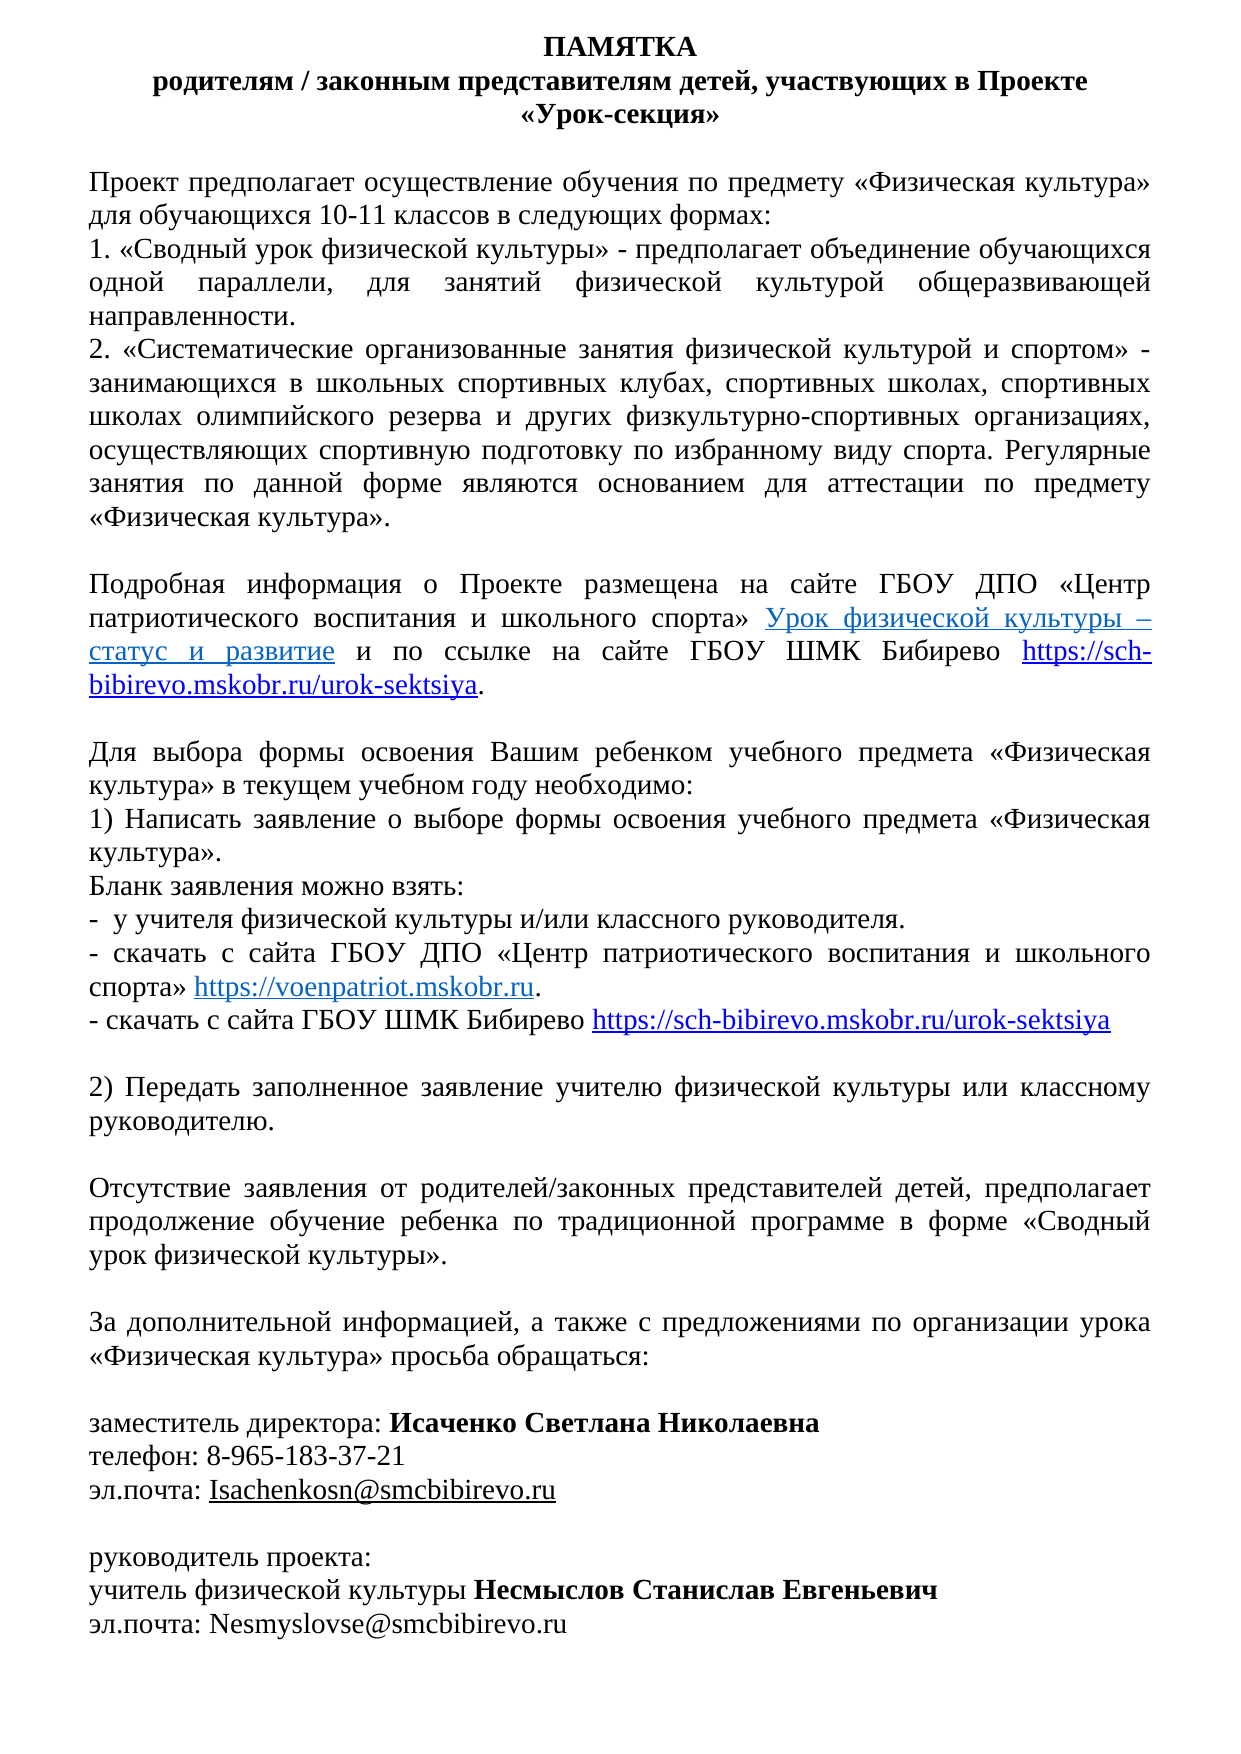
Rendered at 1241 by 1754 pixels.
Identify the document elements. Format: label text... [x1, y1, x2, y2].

text эл.почта: Isachenkosn@smcbibirevo.ru [89, 1472, 1152, 1505]
text заместитель директора: Исаченко Светлана Николаевна [89, 1405, 1152, 1438]
text телефон: 8-965-183-37-21 [89, 1438, 1152, 1472]
text Проект предполагает осуществление обучения по предмету «Физическая культура» для обучающихся 10-11 классов в следующих формах: [89, 164, 1152, 231]
text 1) Написать заявление о выборе формы освоения учебного предмета «Физическая культура». [89, 801, 1152, 868]
text - у учителя физической культуры и/или классного руководителя. [89, 902, 1152, 935]
text учитель физической культуры Несмыслов Станислав Евгеньевич [89, 1572, 1152, 1606]
text Бланк заявления можно взять: [89, 868, 1152, 902]
text 2) Передать заполненное заявление учителю физической культуры или классному руководителю. [89, 1069, 1152, 1136]
text эл.почта: Nesmyslovse@smcbibirevo.ru [89, 1606, 1152, 1639]
text - скачать с сайта ГБОУ ШМК Бибирево https://sch-bibirevo.mskobr.ru/urok-sektsiya [89, 1002, 1152, 1036]
text - скачать с сайта ГБОУ ДПО «Центр патриотического воспитания и школьного спорта» https://voenpatriot.mskobr.ru. [89, 935, 1152, 1002]
text руководитель проекта: [89, 1539, 1152, 1572]
text За дополнительной информацией, а также с предложениями по организации урока «Физическая культура» просьба обращаться: [89, 1304, 1152, 1371]
text ПАМЯТКА [89, 29, 1152, 63]
text Подробная информация о Проекте размещена на сайте ГБОУ ДПО «Центр патриотического воспитания и школьного спорта» Урок физической культуры – статус и развитие и по ссылке на сайте ГБОУ ШМК Бибирево https://sch-bibirevo.mskobr.ru/urok-sektsiya. [89, 566, 1152, 700]
text родителям / законным представителям детей, участвующих в Проекте [89, 63, 1152, 97]
text Для выбора формы освоения Вашим ребенком учебного предмета «Физическая культура» в текущем учебном году необходимо: [89, 734, 1152, 801]
text 2. «Систематические организованные занятия физической культурой и спортом» - занимающихся в школьных спортивных клубах, спортивных школах, спортивных школах олимпийского резерва и других физкультурно-спортивных организациях, осуществляющих спортивную подготовку по избранному виду спорта. Регулярные занятия по данной форме являются основанием для аттестации по предмету «Физическая культура». [89, 331, 1152, 533]
text 1. «Сводный урок физической культуры» - предполагает объединение обучающихся одной параллели, для занятий физической культурой общеразвивающей направленности. [89, 231, 1152, 331]
text «Урок-секция» [89, 97, 1152, 130]
text Отсутствие заявления от родителей/законных представителей детей, предполагает продолжение обучение ребенка по традиционной программе в форме «Сводный урок физической культуры». [89, 1170, 1152, 1271]
